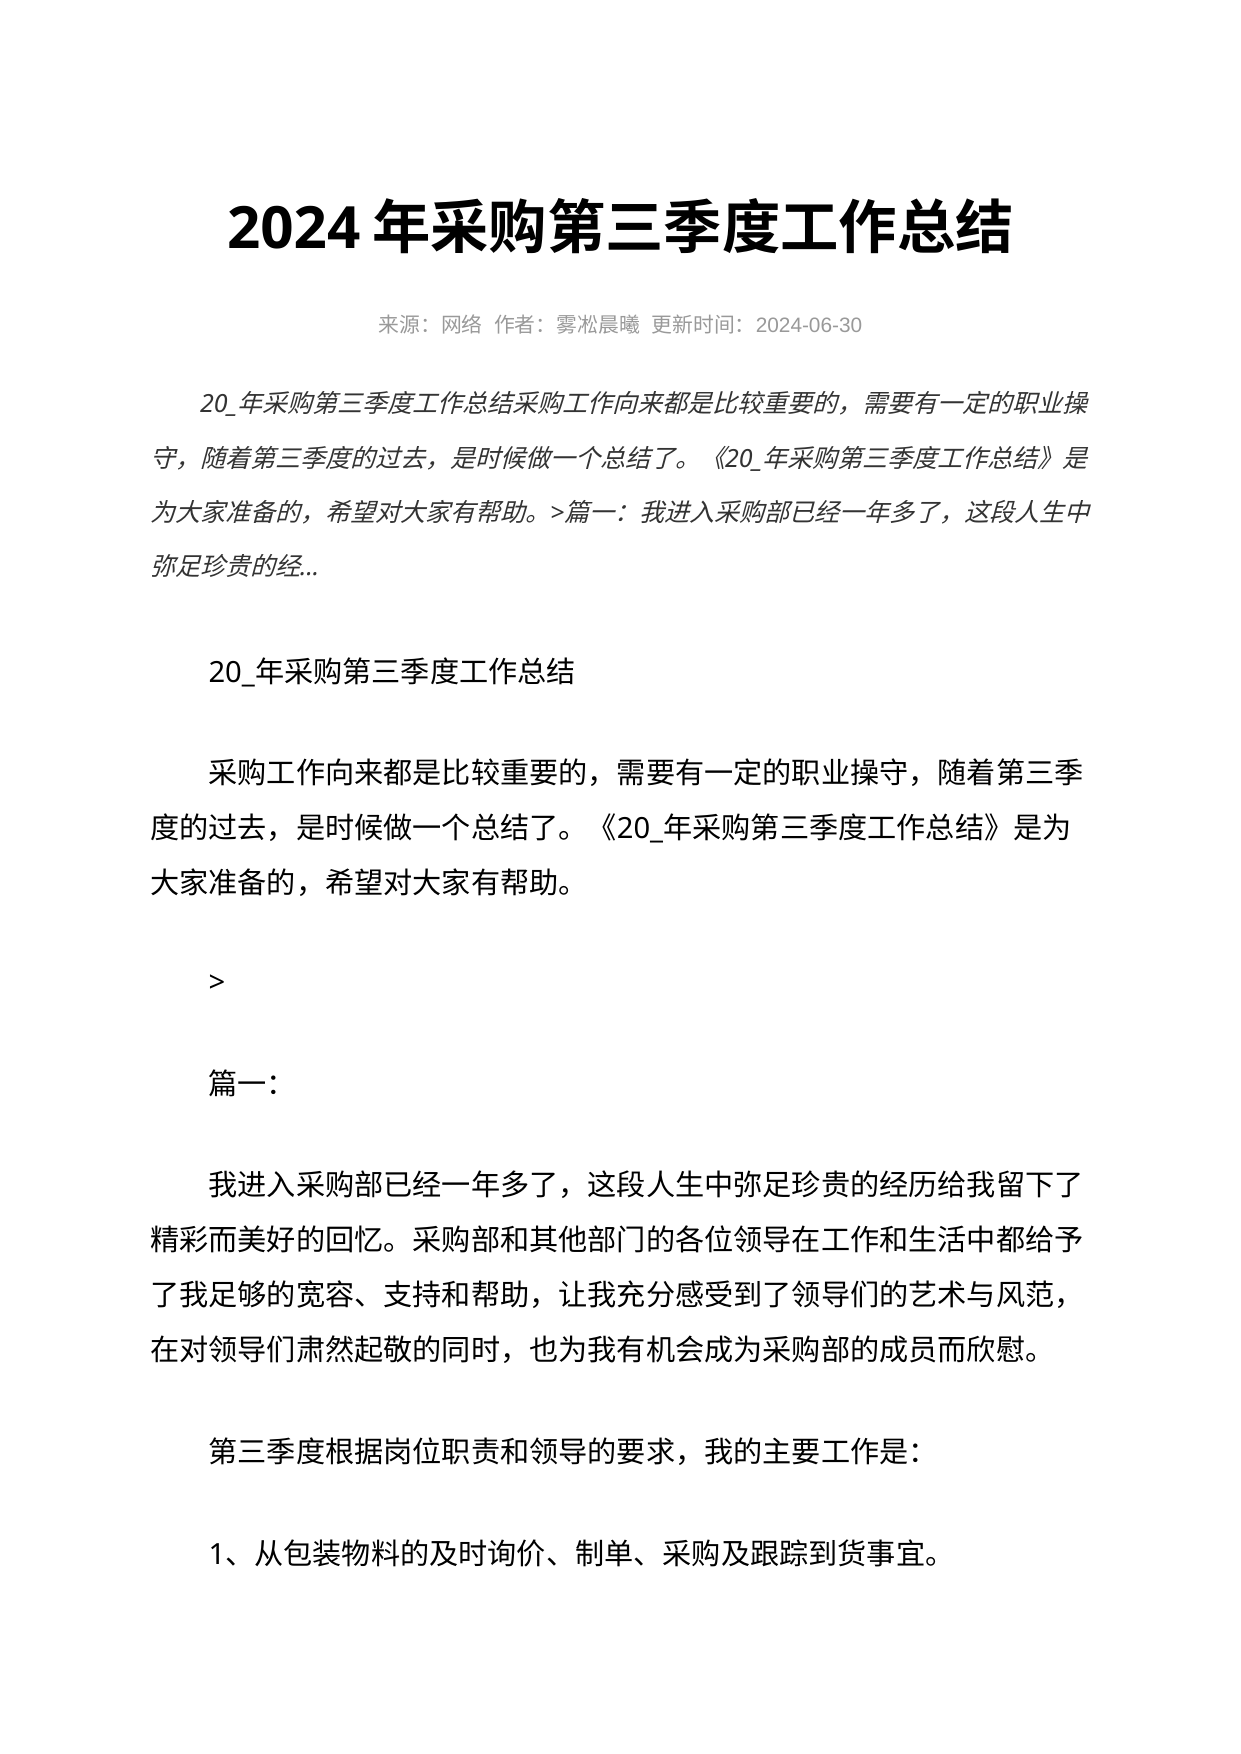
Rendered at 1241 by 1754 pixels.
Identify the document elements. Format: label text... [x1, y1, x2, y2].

text 篇一： [150, 1060, 1090, 1102]
text 采购工作向来都是比较重要的，需要有一定的职业操守，随着第三季度的过去，是时候做一个总结了。《20_年采购第三季度工作总结》是为大家准备的，希望对大家有帮助。 [150, 750, 1090, 902]
text 我进入采购部已经一年多了，这段人生中弥足珍贵的经历给我留下了精彩而美好的回忆。采购部和其他部门的各位领导在工作和生活中都给予了我足够的宽容、支持和帮助，让我充分感受到了领导们的艺术与风范，在对领导们肃然起敬的同时，也为我有机会成为采购部的成员而欣慰。 [150, 1162, 1090, 1369]
text 来源：网络 作者：雾凇晨曦 更新时间：2024-06-30 [150, 313, 1090, 337]
text 第三季度根据岗位职责和领导的要求，我的主要工作是： [150, 1428, 1090, 1471]
text 1、从包装物料的及时询价、制单、采购及跟踪到货事宜。 [150, 1530, 1090, 1573]
text 20_年采购第三季度工作总结采购工作向来都是比较重要的，需要有一定的职业操守，随着第三季度的过去，是时候做一个总结了。《20_年采购第三季度工作总结》是为大家准备的，希望对大家有帮助。>篇一：我进入采购部已经一年多了，这段人生中弥足珍贵的经... [150, 384, 1090, 583]
text > [150, 962, 1090, 1001]
subtitle 2024年采购第三季度工作总结 [150, 181, 1090, 266]
text 20_年采购第三季度工作总结 [150, 648, 1090, 691]
